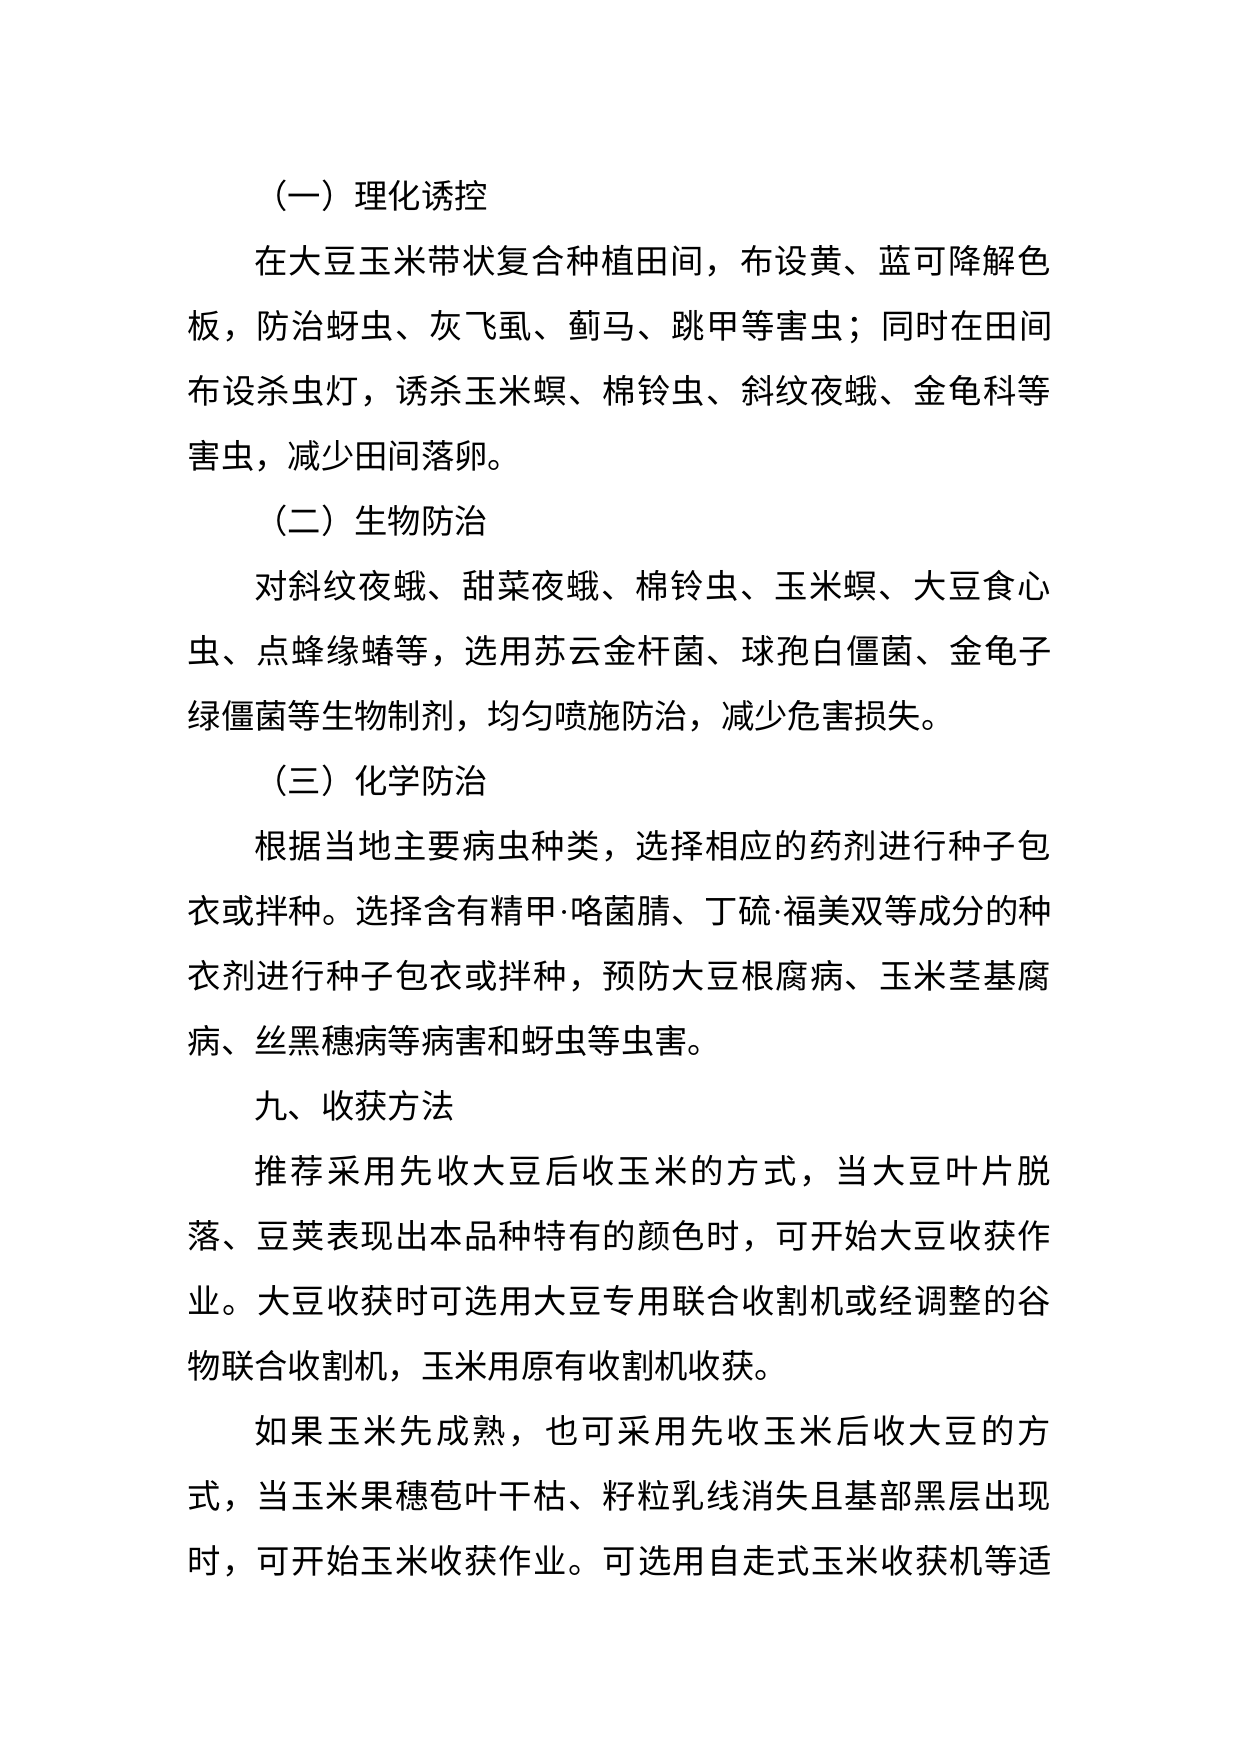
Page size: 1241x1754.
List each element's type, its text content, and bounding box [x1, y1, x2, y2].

text 对斜纹夜蛾、甜菜夜蛾、棉铃虫、玉米螟、大豆食心虫、点蜂缘蝽等，选用苏云金杆菌、球孢白僵菌、金龟子绿僵菌等生物制剂，均匀喷施防治，减少危害损失。 [187, 552, 1053, 747]
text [187, 1397, 1053, 1592]
text （二）生物防治 [187, 487, 1053, 552]
text （三）化学防治 [187, 747, 1053, 812]
text 推荐采用先收大豆后收玉米的方式，当大豆叶片脱落、豆荚表现出本品种特有的颜色时，可开始大豆收获作业。大豆收获时可选用大豆专用联合收割机或经调整的谷物联合收割机，玉米用原有收割机收获。 [187, 1137, 1053, 1397]
text 九、收获方法 [187, 1072, 1053, 1137]
text 根据当地主要病虫种类，选择相应的药剂进行种子包衣或拌种。选择含有精甲·咯菌腈、丁硫·福美双等成分的种衣剂进行种子包衣或拌种，预防大豆根腐病、玉米茎基腐病、丝黑穗病等病害和蚜虫等虫害。 [187, 812, 1053, 1072]
text 在大豆玉米带状复合种植田间，布设黄、蓝可降解色板，防治蚜虫、灰飞虱、蓟马、跳甲等害虫；同时在田间布设杀虫灯，诱杀玉米螟、棉铃虫、斜纹夜蛾、金龟科等害虫，减少田间落卵。 [187, 227, 1053, 487]
text （一）理化诱控 [187, 162, 1053, 227]
